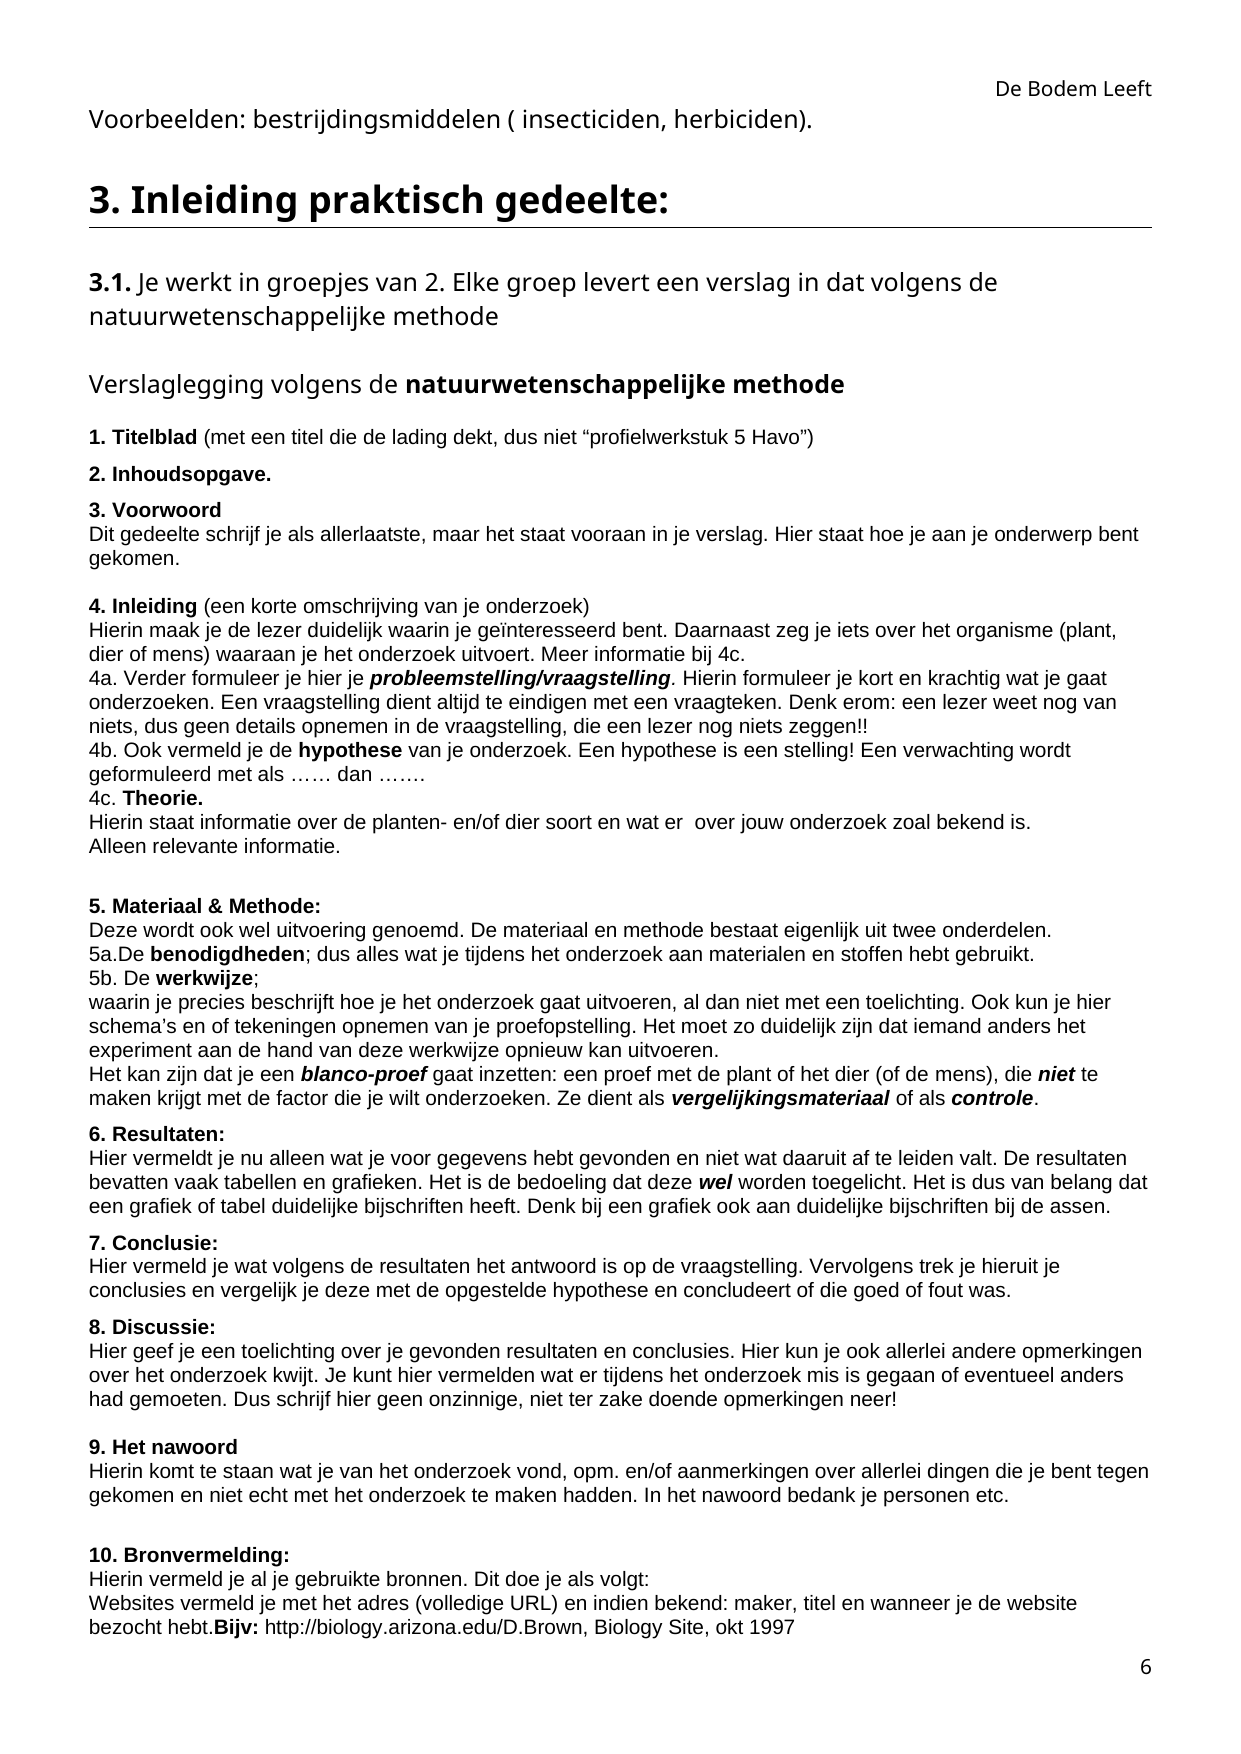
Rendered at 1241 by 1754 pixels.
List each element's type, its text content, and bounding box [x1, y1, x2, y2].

text Hierin staat informatie over de planten- en/of dier soort en wat er over jouw onderzoek zoal bekend is. [89, 809, 1152, 833]
text Hierin vermeld je al je gebruikte bronnen. Dit doe je als volgt: [89, 1567, 1152, 1591]
text 1. Titelblad (met een titel die de lading dekt, dus niet “profielwerkstuk 5 Havo”) [89, 425, 1152, 449]
text Hier vermeldt je nu alleen wat je voor gegevens hebt gevonden en niet wat daaruit af te leiden valt. De resultaten bevatten vaak tabellen en grafieken. Het is de bedoeling dat deze wel worden toegelicht. Het is dus van belang dat een grafiek of tabel duidelijke bijschriften heeft. Denk bij een grafiek ook aan duidelijke bijschriften bij de assen. [89, 1146, 1152, 1218]
text Deze wordt ook wel uitvoering genoemd. De materiaal en methode bestaat eigenlijk uit twee onderdelen. [89, 918, 1152, 942]
text 4a. Verder formuleer je hier je probleemstelling/vraagstelling. Hierin formuleer je kort en krachtig wat je gaat onderzoeken. Een vraagstelling dient altijd te eindigen met een vraagteken. Denk erom: een lezer weet nog van niets, dus geen details opnemen in de vraagstelling, die een lezer nog niets zeggen!! [89, 666, 1152, 738]
text 6. Resultaten: [89, 1122, 1152, 1146]
text 10. Bronvermelding: [89, 1543, 1152, 1567]
text Hierin komt te staan wat je van het onderzoek vond, opm. en/of aanmerkingen over allerlei dingen die je bent tegen gekomen en niet echt met het onderzoek te maken hadden. In het nawoord bedank je personen etc. [89, 1458, 1152, 1506]
text 3. Inleiding praktisch gedeelte: [89, 174, 1152, 227]
text 4b. Ook vermeld je de hypothese van je onderzoek. Een hypothese is een stelling! Een verwachting wordt geformuleerd met als …… dan ……. [89, 738, 1152, 786]
text 3.1. Je werkt in groepjes van 2. Elke groep levert een verslag in dat volgens de natuurwetenschappelijke methode [89, 265, 1152, 333]
text Hier vermeld je wat volgens de resultaten het antwoord is op de vraagstelling. Vervolgens trek je hieruit je conclusies en vergelijk je deze met de opgestelde hypothese en concludeert of die goed of fout was. [89, 1254, 1152, 1302]
text 5a.De benodigdheden; dus alles wat je tijdens het onderzoek aan materialen en stoffen hebt gebruikt. [89, 942, 1152, 966]
text 5b. De werkwijze; [89, 966, 1152, 990]
text Alleen relevante informatie. [89, 833, 1152, 857]
text Voorbeelden: bestrijdingsmiddelen ( insecticiden, herbiciden). [89, 102, 1152, 136]
text 7. Conclusie: [89, 1230, 1152, 1254]
text 4. Inleiding (een korte omschrijving van je onderzoek) [89, 594, 1152, 618]
text Hierin maak je de lezer duidelijk waarin je geïnteresseerd bent. Daarnaast zeg je iets over het organisme (plant, dier of mens) waaraan je het onderzoek uitvoert. Meer informatie bij 4c. [89, 618, 1152, 666]
text waarin je precies beschrijft hoe je het onderzoek gaat uitvoeren, al dan niet met een toelichting. Ook kun je hier schema’s en of tekeningen opnemen van je proefopstelling. Het moet zo duidelijk zijn dat iemand anders het experiment aan de hand van deze werkwijze opnieuw kan uitvoeren. Het kan zijn dat je een blanco-proef gaat inzetten: een proef met de plant of het dier (of de mens), die niet te maken krijgt met de factor die je wilt onderzoeken. Ze dient als vergelijkingsmateriaal of als controle. [89, 990, 1152, 1109]
text Verslaglegging volgens de natuurwetenschappelijke methode [89, 367, 1152, 401]
text 3. Voorwoord [89, 498, 1152, 522]
text 8. Discussie: [89, 1315, 1152, 1339]
text Dit gedeelte schrijf je als allerlaatste, maar het staat vooraan in je verslag. Hier staat hoe je aan je onderwerp bent gekomen. [89, 522, 1152, 570]
text 2. Inhoudsopgave. [89, 462, 1152, 486]
text 5. Materiaal & Methode: [89, 894, 1152, 918]
text 4c. Theorie. [89, 786, 1152, 809]
text 9. Het nawoord [89, 1434, 1152, 1458]
text Hier geef je een toelichting over je gevonden resultaten en conclusies. Hier kun je ook allerlei andere opmerkingen over het onderzoek kwijt. Je kunt hier vermelden wat er tijdens het onderzoek mis is gegaan of eventueel anders had gemoeten. Dus schrijf hier geen onzinnige, niet ter zake doende opmerkingen neer! [89, 1339, 1152, 1411]
text Websites vermeld je met het adres (volledige URL) en indien bekend: maker, titel en wanneer je de website bezocht hebt.Bijv: http://biology.arizona.edu/D.Brown, Biology Site, okt 1997 [89, 1591, 1152, 1639]
